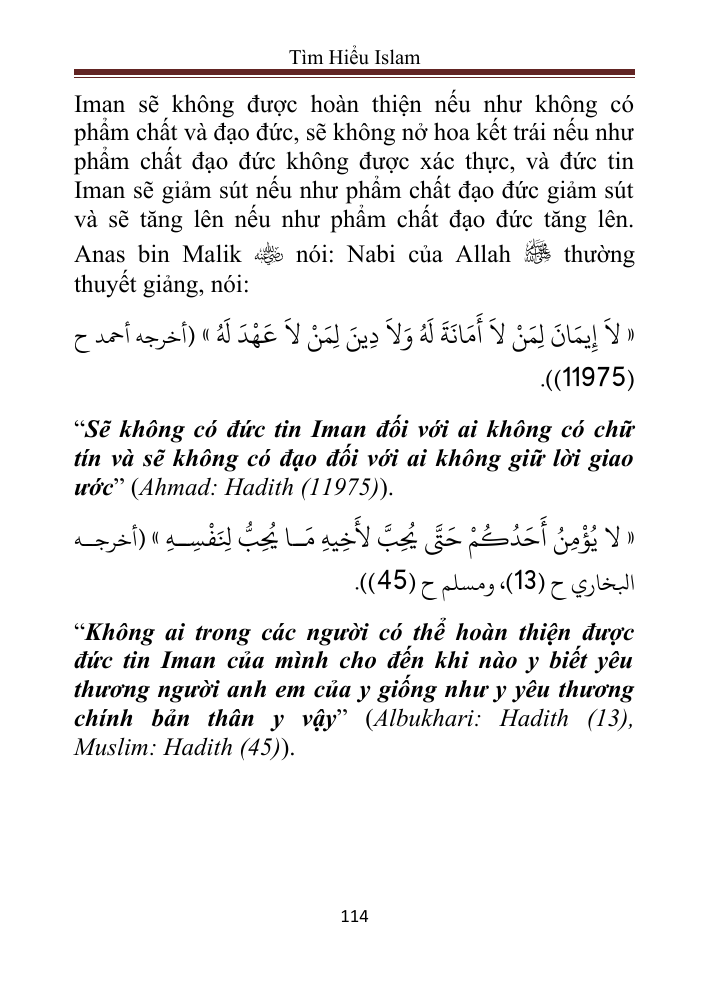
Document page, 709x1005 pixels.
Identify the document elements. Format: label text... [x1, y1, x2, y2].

text “Sẽ không có đức tin Iman đối với ai không có chữ tín và sẽ không có đạo đối với ai không giữ lời giao ước” (Ahmad: Hadith (11975)). [74, 414, 635, 501]
text “Không ai trong các người có thể hoàn thiện được đức tin Iman của mình cho đến khi nào y biết yêu thương người anh em của y giống như y yêu thương chính bản thân y vậy” (Albukhari: Hadith (13), Muslim: Hadith (45)). [74, 617, 635, 761]
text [74, 89, 635, 298]
text « لا يُؤْمِنُ أَحَدُكُمْ حَتَّى يُحِبَّ لأَخِيهِ مَا يُحِبُّ لِنَفْسِهِ » (أخرجه البخاري ح (13)، ومسلم ح (45)). [74, 513, 635, 604]
text « لاَ إِيمَانَ لِمَنْ لاَ أَمَانَةَ لَهُ وَلاَ دِينَ لِمَنْ لاَ عَهْدَ لَهُ » (أخرجه أحمد ح (11975)). [74, 311, 635, 402]
